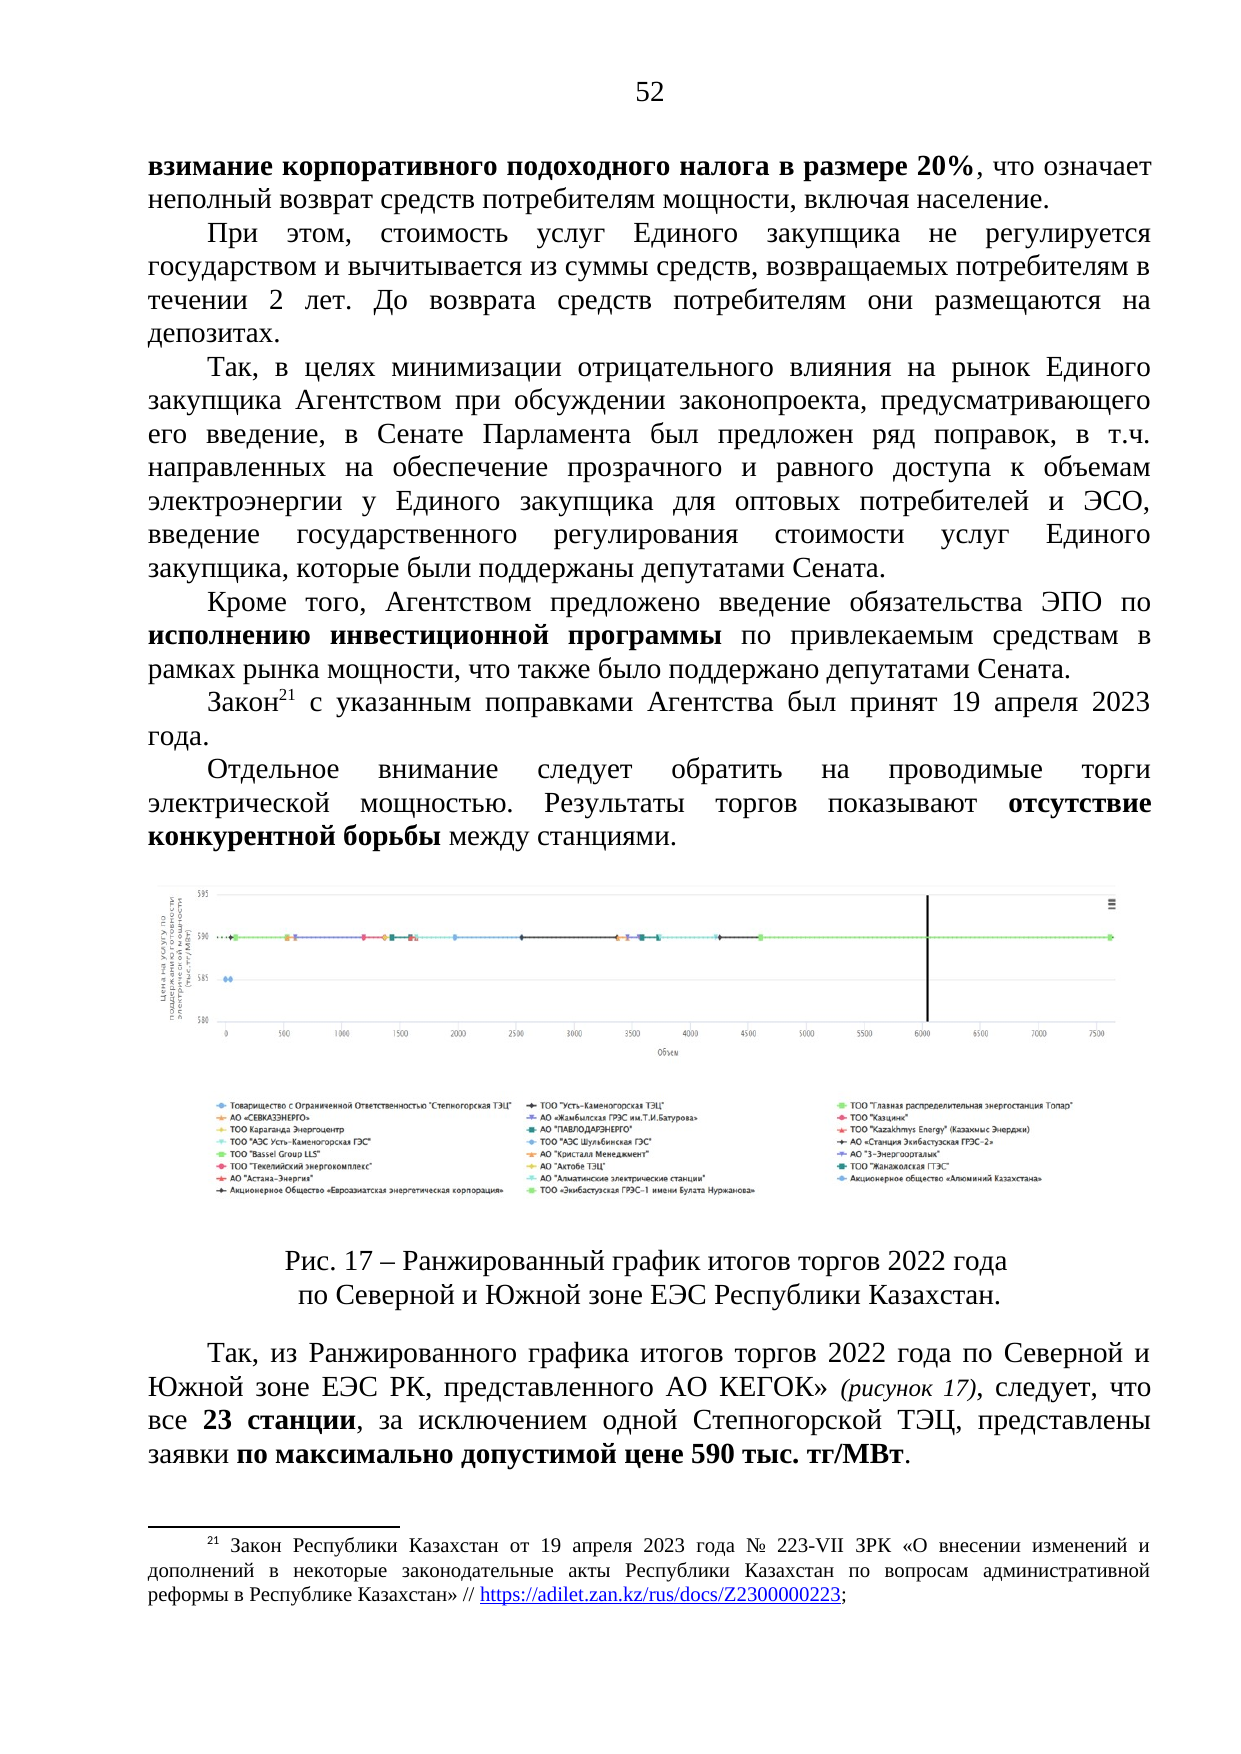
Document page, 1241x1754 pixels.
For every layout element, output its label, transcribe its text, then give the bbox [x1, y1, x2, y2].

text Так, в целях минимизации отрицательного влияния на рынок Единого закупщика Агентством при обсуждении законопроекта, предусматривающего его введение, в Сенате Парламента был предложен ряд поправок, в т.ч. направленных на обеспечение прозрачного и равного доступа к объемам электроэнергии у Единого закупщика для оптовых потребителей и ЭСО, введение государственного регулирования стоимости услуг Единого закупщика, которые были поддержаны депутатами Сената. [148, 349, 1152, 584]
picture [147, 885, 1136, 1210]
text Рис. 17 – Ранжированный график итогов торгов 2022 года по Северной и Южной зоне ЕЭС Республики Казахстан. [148, 1243, 1152, 1310]
list Отдельное внимание следует обратить на проводимые торги электрической мощностью. Результаты торгов показывают отсутствие конкурентной борьбы между станциями. [148, 751, 1152, 852]
list Так, из Ранжированного графика итогов торгов 2022 года по Северной и Южной зоне ЕЭС РК, представленного АО КЕГОК» (рисунок 17), следует, что все 23 станции, за исключением одной Степногорской ТЭЦ, представлены заявки по максимально допустимой цене 590 тыс. тг/МВт. [148, 1335, 1152, 1469]
text При этом, стоимость услуг Единого закупщика не регулируется государством и вычитывается из суммы средств, возвращаемых потребителям в течении 2 лет. До возврата средств потребителям они размещаются на депозитах. [148, 215, 1152, 349]
text Закон с указанным поправками Агентства был принят 19 апреля 2023 года. [148, 684, 1152, 751]
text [148, 148, 1152, 215]
text Кроме того, Агентством предложено введение обязательства ЭПО по исполнению инвестиционной программы по привлекаемым средствам в рамках рынка мощности, что также было поддержано депутатами Сената. [148, 584, 1152, 684]
